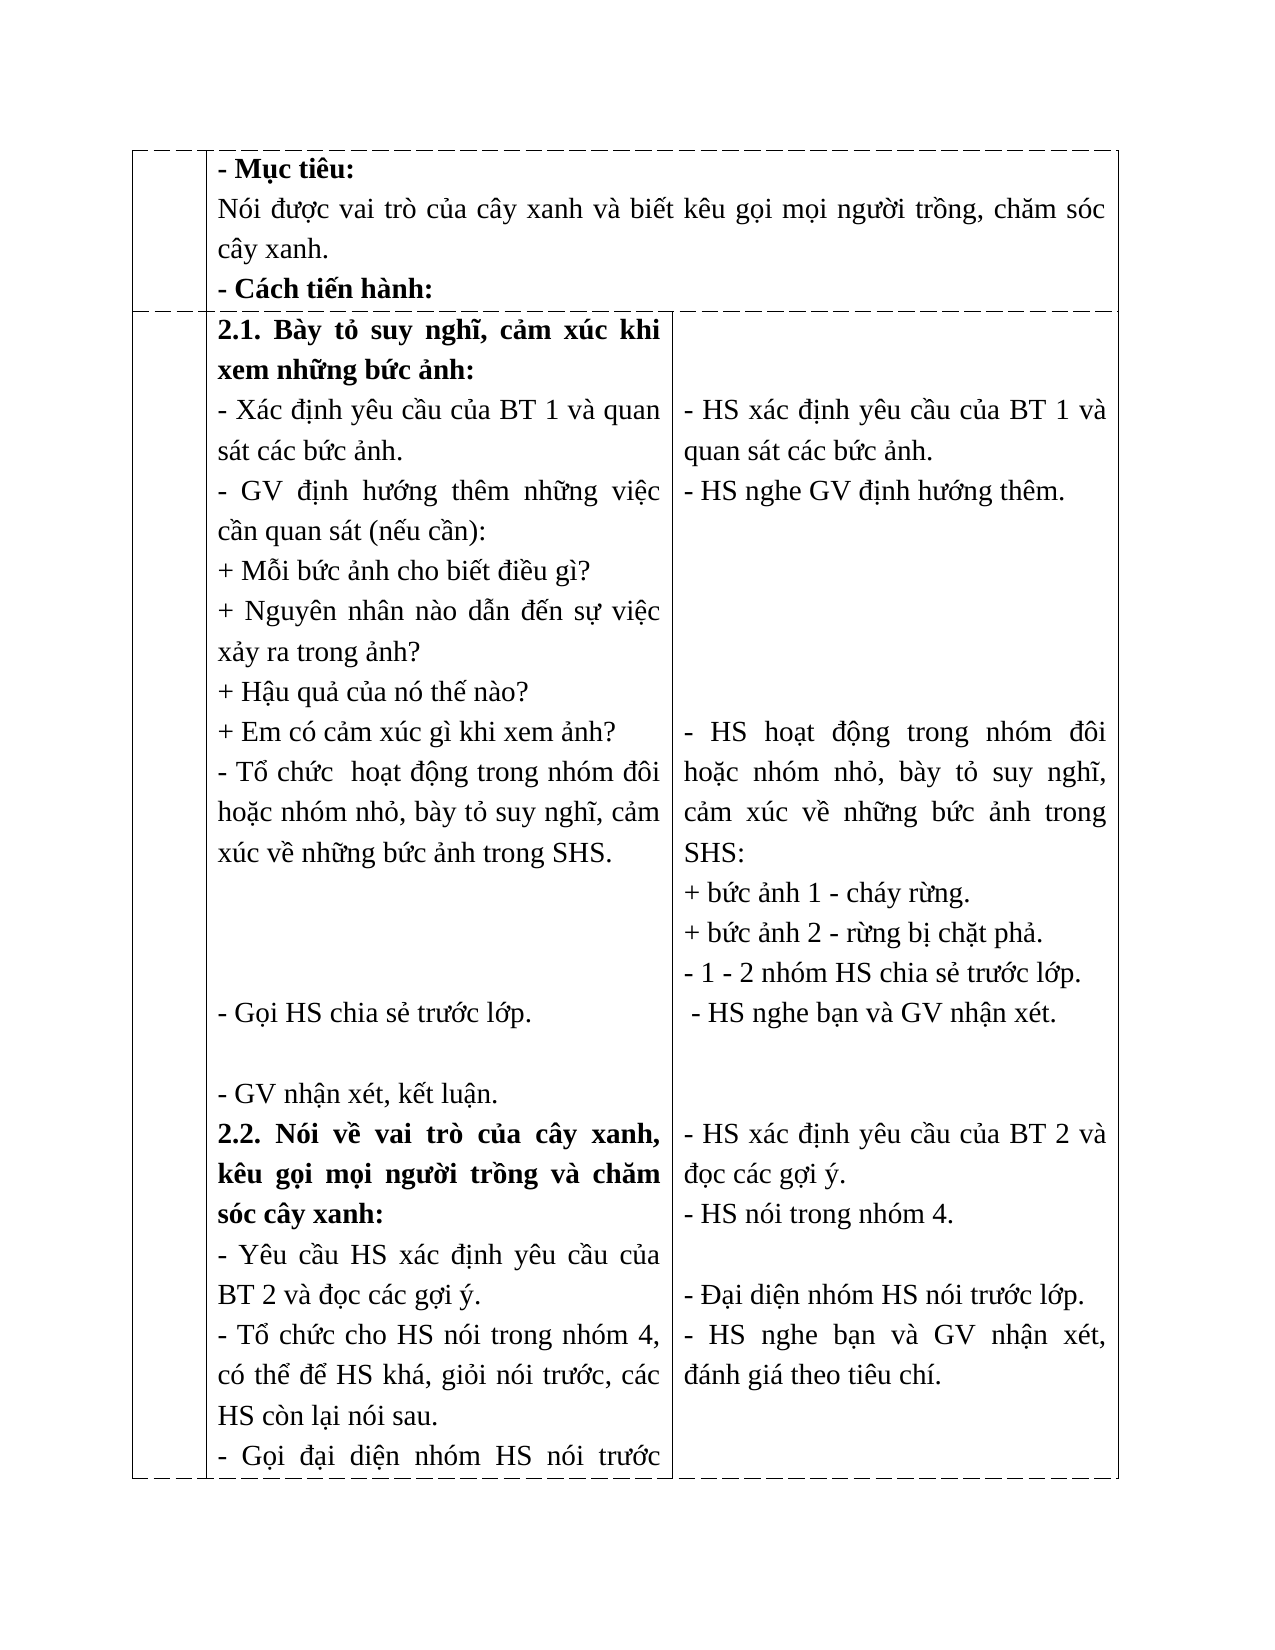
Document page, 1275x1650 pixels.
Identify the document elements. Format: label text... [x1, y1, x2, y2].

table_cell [207, 311, 672, 1478]
table_cell [133, 311, 206, 1478]
table_cell 25p [133, 150, 206, 311]
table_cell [207, 150, 1118, 311]
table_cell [673, 311, 1118, 1478]
